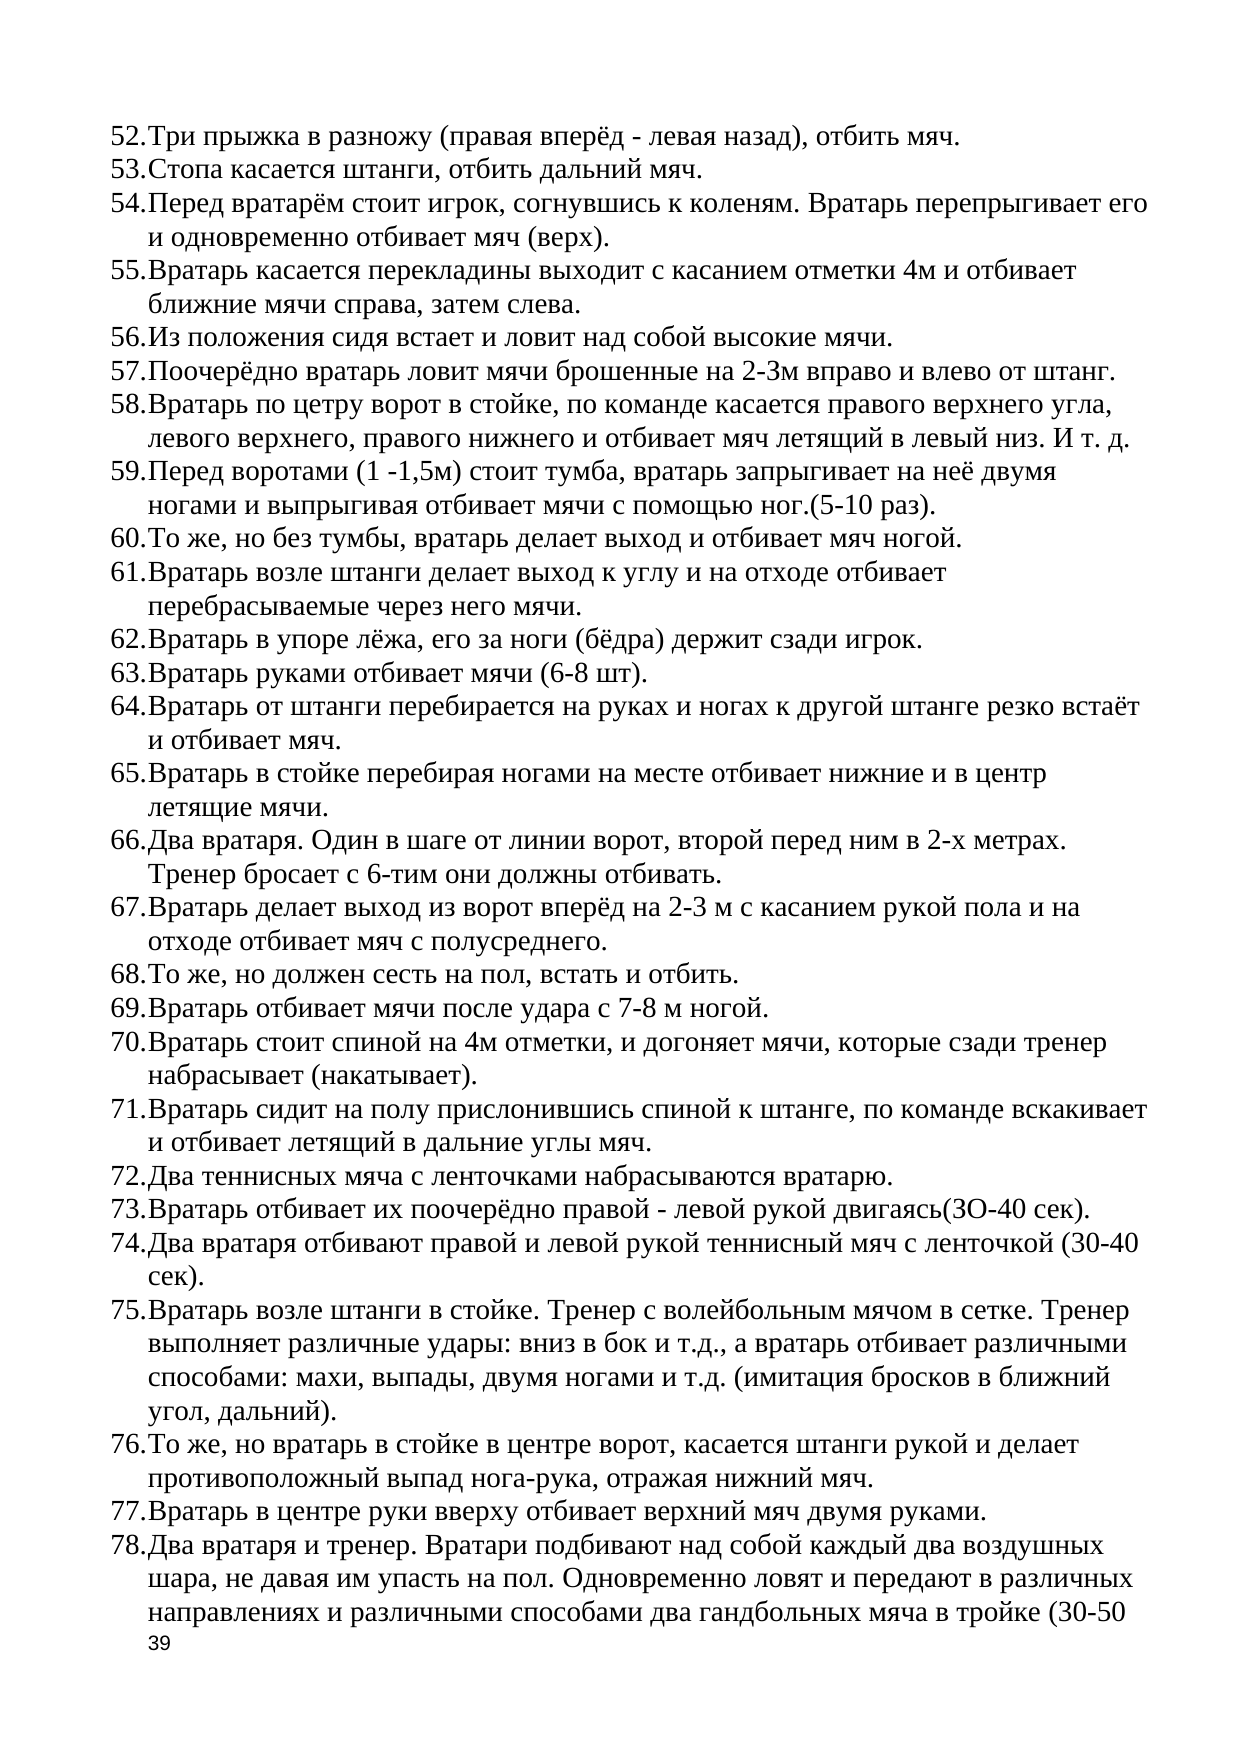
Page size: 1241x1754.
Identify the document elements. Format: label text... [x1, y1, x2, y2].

list Вратарь возле штанги в стойке. Тренер с волейбольным мячом в сетке. Тренер выполняет различные удары: вниз в бок и т.д., а вратарь отбивает различными способами: махи, выпады, двумя ногами и т.д. (имитация бросков в ближний угол, дальний). [110, 1292, 1152, 1426]
list Вратарь сидит на полу прислонившись спиной к штанге, по команде вскакивает и отбивает летящий в дальние углы мяч. [110, 1091, 1152, 1158]
list Вратарь отбивает мячи после удара с 7-8 м ногой. [110, 990, 1152, 1024]
list Вратарь отбивает их поочерёдно правой - левой рукой двигаясь(ЗО-40 сек). [110, 1191, 1152, 1225]
list Два теннисных мяча с ленточками набрасываются вратарю. [110, 1158, 1152, 1191]
list То же, но без тумбы, вратарь делает выход и отбивает мяч ногой. [110, 521, 1152, 554]
list Три прыжка в разножу (правая вперёд - левая назад), отбить мяч. [110, 118, 1152, 152]
list Вратарь в упоре лёжа, его за ноги (бёдра) держит сзади игрок. [110, 621, 1152, 655]
list Поочерёдно вратарь ловит мячи брошенные на 2-Зм вправо и влево от штанг. [110, 353, 1152, 386]
list Вратарь от штанги перебирается на руках и ногах к другой штанге резко встаёт и отбивает мяч. [110, 688, 1152, 755]
list Вратарь руками отбивает мячи (6-8 шт). [110, 655, 1152, 688]
list Перед вратарём стоит игрок, согнувшись к коленям. Вратарь перепрыгивает его и одновременно отбивает мяч (верх). [110, 185, 1152, 252]
list Перед воротами (1 -1,5м) стоит тумба, вратарь запрыгивает на неё двумя ногами и выпрыгивая отбивает мячи с помощью ног.(5-10 раз). [110, 453, 1152, 521]
list Вратарь касается перекладины выходит с касанием отметки 4м и отбивает ближние мячи справа, затем слева. [110, 252, 1152, 319]
list Вратарь в центре руки вверху отбивает верхний мяч двумя руками. [110, 1493, 1152, 1527]
list Вратарь стоит спиной на 4м отметки, и догоняет мячи, которые сзади тренер набрасывает (накатывает). [110, 1024, 1152, 1091]
list То же, но вратарь в стойке в центре ворот, касается штанги рукой и делает противоположный выпад нога-рука, отражая нижний мяч. [110, 1426, 1152, 1493]
list То же, но должен сесть на пол, встать и отбить. [110, 957, 1152, 990]
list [110, 1527, 1152, 1627]
list Два вратаря. Один в шаге от линии ворот, второй перед ним в 2-х метрах. Тренер бросает с 6-тим они должны отбивать. [110, 822, 1152, 889]
list Вратарь в стойке перебирая ногами на месте отбивает нижние и в центр летящие мячи. [110, 755, 1152, 822]
list Вратарь по цетру ворот в стойке, по команде касается правого верхнего угла, левого верхнего, правого нижнего и отбивает мяч летящий в левый низ. И т. д. [110, 386, 1152, 453]
list Два вратаря отбивают правой и левой рукой теннисный мяч с ленточкой (30-40 сек). [110, 1225, 1152, 1292]
list Из положения сидя встает и ловит над собой высокие мячи. [110, 319, 1152, 353]
list Вратарь делает выход из ворот вперёд на 2-3 м с касанием рукой пола и на отходе отбивает мяч с полусреднего. [110, 889, 1152, 957]
list Вратарь возле штанги делает выход к углу и на отходе отбивает перебрасываемые через него мячи. [110, 554, 1152, 621]
list Стопа касается штанги, отбить дальний мяч. [110, 152, 1152, 185]
